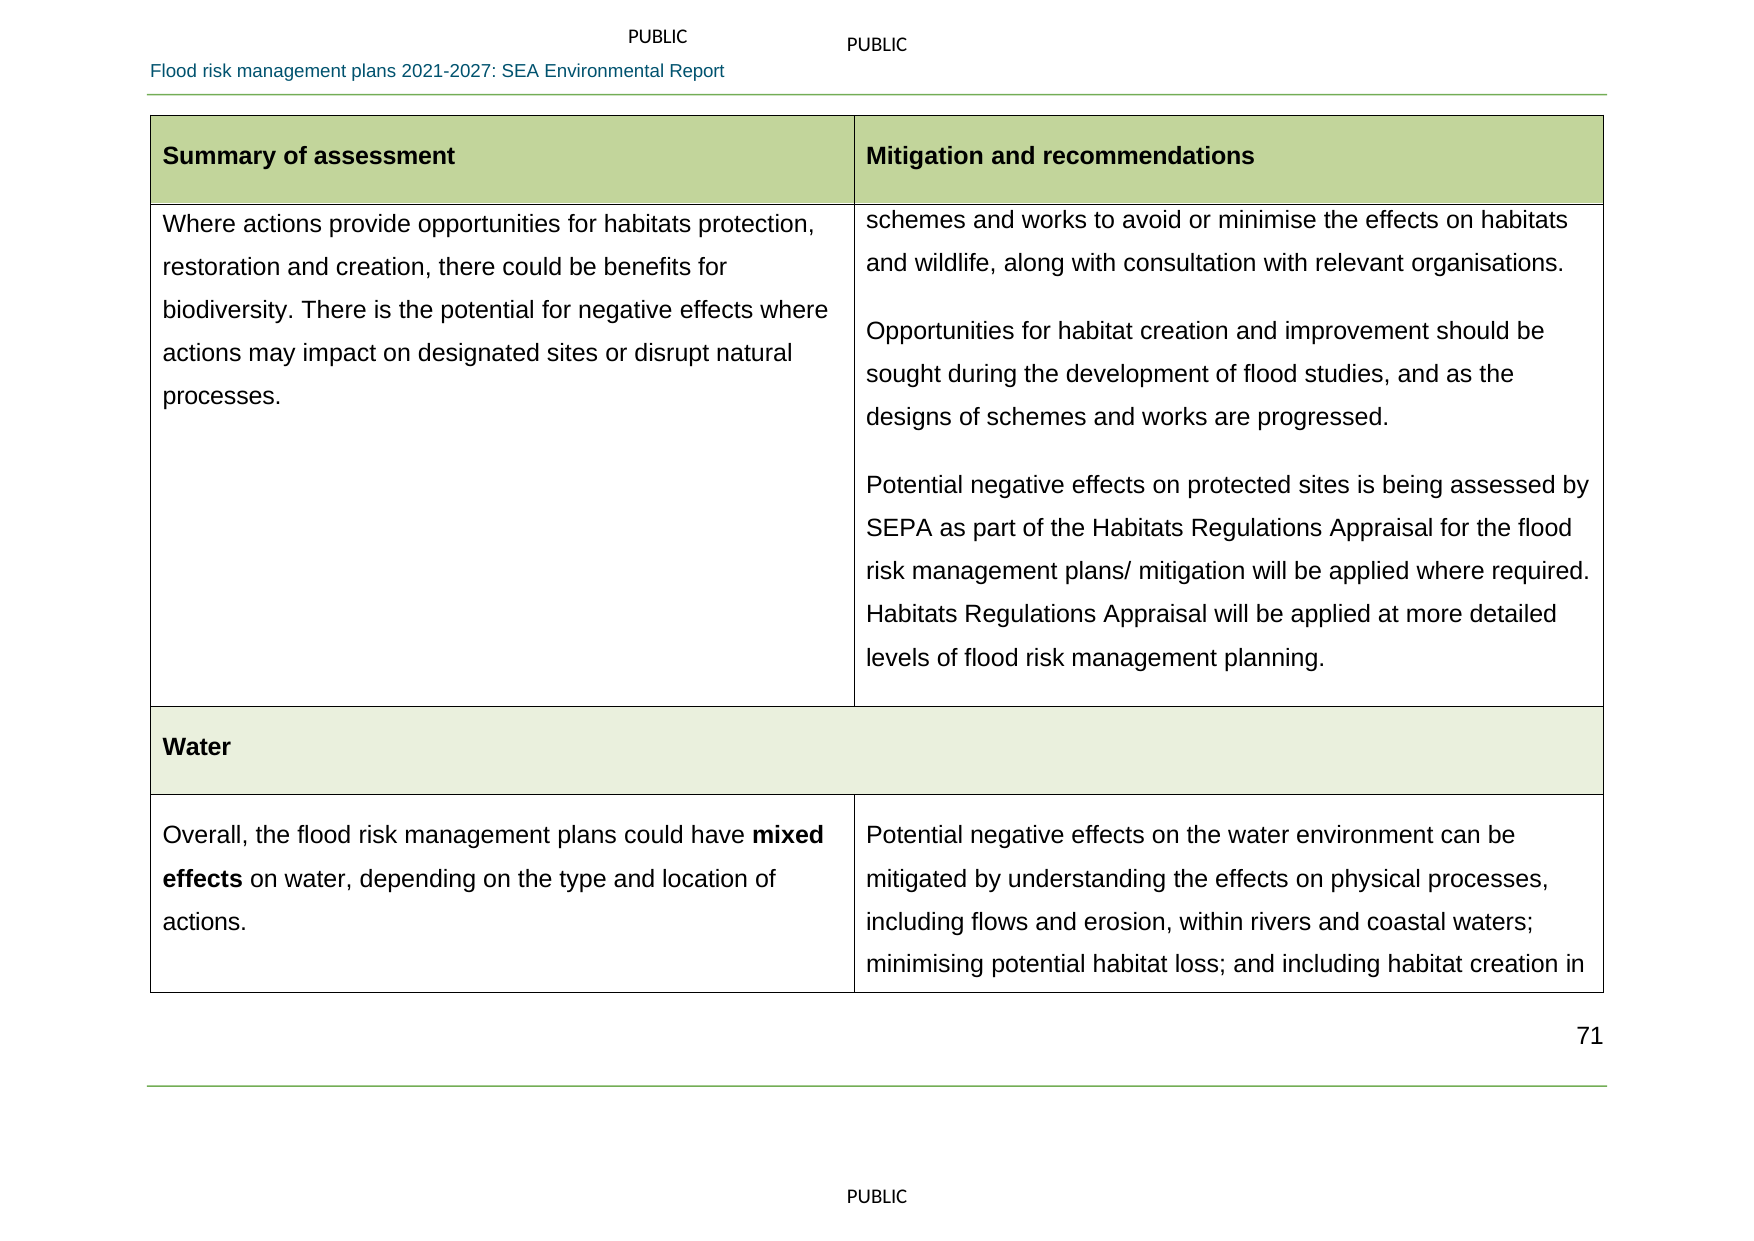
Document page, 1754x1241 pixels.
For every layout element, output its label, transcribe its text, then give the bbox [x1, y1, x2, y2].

table_header Summary of assessment [151, 116, 854, 203]
table_cell schemes and works to avoid or minimise the effects on habitats and wildlife, along with consultation with relevant organisations. Opportunities for habitat creation and improvement should be sought during the development of flood studies, and as the designs of schemes and works are progressed. Potential negative effects on protected sites is being assessed by SEPA as part of the Habitats Regulations Appraisal for the flood risk management plans/ mitigation will be applied where required. Habitats Regulations Appraisal will be applied at more detailed levels of flood risk management planning. [855, 205, 1603, 706]
table_cell Overall, the flood risk management plans could have mixed effects on water, depending on the type and location of actions. [151, 795, 854, 992]
table_header Mitigation and recommendations [855, 116, 1603, 203]
table_cell Potential negative effects on the water environment can be mitigated by understanding the effects on physical processes, including flows and erosion, within rivers and coastal waters; minimising potential habitat loss; and including habitat creation in [855, 795, 1603, 992]
table_cell Where actions provide opportunities for habitats protection, restoration and creation, there could be benefits for biodiversity. There is the potential for negative effects where actions may impact on designated sites or disrupt natural processes. [151, 205, 854, 706]
table_cell Water [151, 707, 1603, 794]
